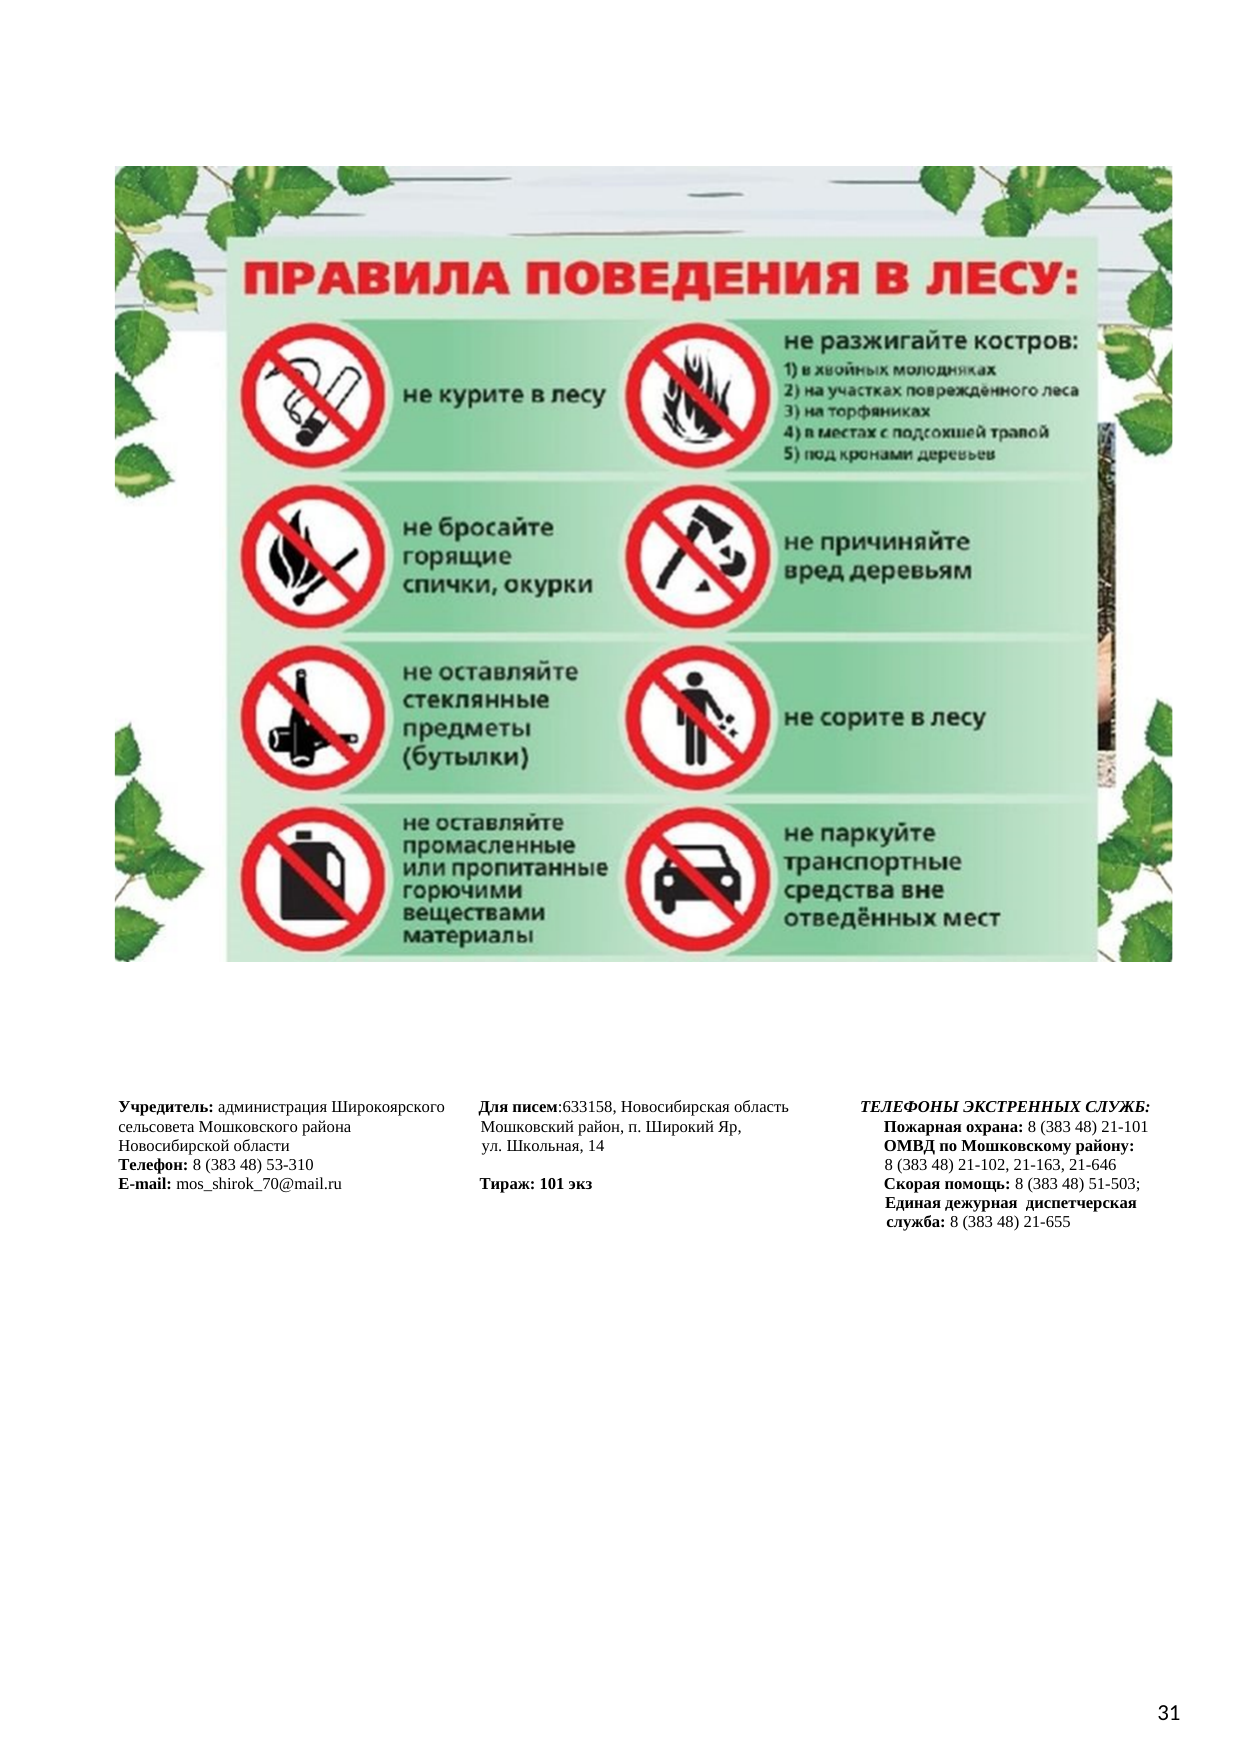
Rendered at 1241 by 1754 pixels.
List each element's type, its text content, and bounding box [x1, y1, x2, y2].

text Учредитель: администрация Широкоярского Для писем:633158, Новосибирская область ТЕЛЕФОНЫ ЭКСТРЕННЫХ СЛУЖБ: сельсовета Мошковского района Мошковский район, п. Широкий Яр, Пожарная охрана: 8 (383 48) 21-101 [118, 1097, 1180, 1136]
text Новосибирской области ул. Школьная, 14 ОМВД по Мошковскому району: [118, 1136, 1180, 1155]
text Единая дежурная диспетчерская [118, 1193, 1180, 1212]
text Телефон: 8 (383 48) 53-310 8 (383 48) 21-102, 21-163, 21-646 [118, 1155, 1180, 1174]
text служба: 8 (383 48) 21-655 [156, 1212, 1180, 1231]
picture [113, 166, 1172, 960]
text E-mail: mos_shirok_70@mail.ru Тираж: 101 экз Скорая помощь: 8 (383 48) 51-503; [118, 1174, 1180, 1193]
